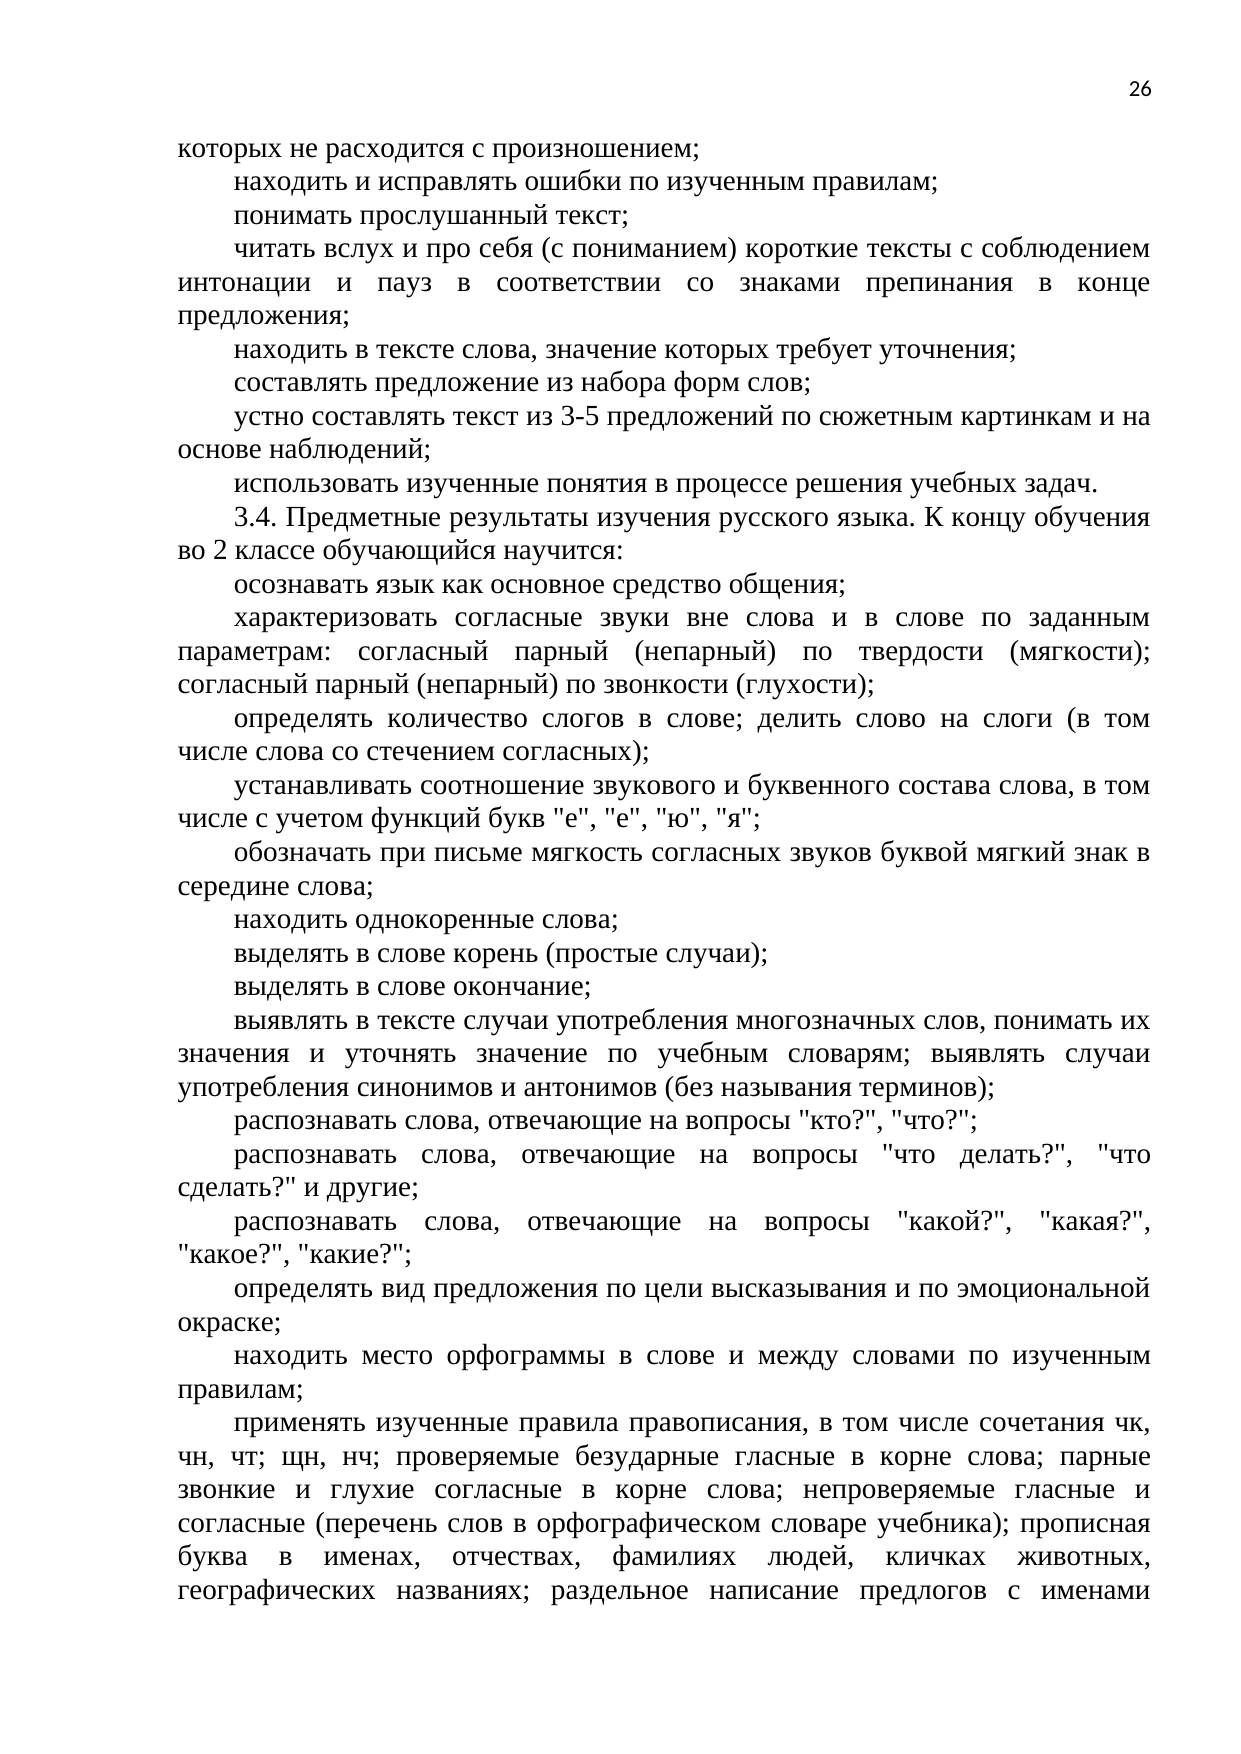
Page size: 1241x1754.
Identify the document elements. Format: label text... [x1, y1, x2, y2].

text распознавать слова, отвечающие на вопросы "кто?", "что?"; [177, 1102, 1152, 1136]
text читать вслух и про себя (с пониманием) короткие тексты с соблюдением интонации и пауз в соответствии со знаками препинания в конце предложения; [177, 230, 1152, 331]
text находить место орфограммы в слове и между словами по изученным правилам; [177, 1337, 1152, 1404]
text выявлять в тексте случаи употребления многозначных слов, понимать их значения и уточнять значение по учебным словарям; выявлять случаи употребления синонимов и антонимов (без называния терминов); [177, 1002, 1152, 1102]
text составлять предложение из набора форм слов; [177, 364, 1152, 398]
text обозначать при письме мягкость согласных звуков буквой мягкий знак в середине слова; [177, 834, 1152, 901]
text выделять в слове окончание; [177, 968, 1152, 1002]
text определять количество слогов в слове; делить слово на слоги (в том числе слова со стечением согласных); [177, 700, 1152, 767]
text выделять в слове корень (простые случаи); [177, 935, 1152, 968]
text устанавливать соотношение звукового и буквенного состава слова, в том числе с учетом функций букв "е", "е", "ю", "я"; [177, 767, 1152, 834]
text характеризовать согласные звуки вне слова и в слове по заданным параметрам: согласный парный (непарный) по твердости (мягкости); согласный парный (непарный) по звонкости (глухости); [177, 599, 1152, 700]
text использовать изученные понятия в процессе решения учебных задач. [177, 465, 1152, 499]
text находить в тексте слова, значение которых требует уточнения; [177, 331, 1152, 364]
text находить однокоренные слова; [177, 901, 1152, 935]
text распознавать слова, отвечающие на вопросы "что делать?", "что сделать?" и другие; [177, 1136, 1152, 1203]
text распознавать слова, отвечающие на вопросы "какой?", "какая?", "какое?", "какие?"; [177, 1203, 1152, 1270]
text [177, 130, 1152, 163]
text осознавать язык как основное средство общения; [177, 566, 1152, 599]
text 3.4. Предметные результаты изучения русского языка. К концу обучения во 2 классе обучающийся научится: [177, 499, 1152, 566]
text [177, 1404, 1152, 1606]
text понимать прослушанный текст; [177, 197, 1152, 230]
text устно составлять текст из 3-5 предложений по сюжетным картинкам и на основе наблюдений; [177, 398, 1152, 465]
text находить и исправлять ошибки по изученным правилам; [177, 163, 1152, 197]
text определять вид предложения по цели высказывания и по эмоциональной окраске; [177, 1270, 1152, 1337]
